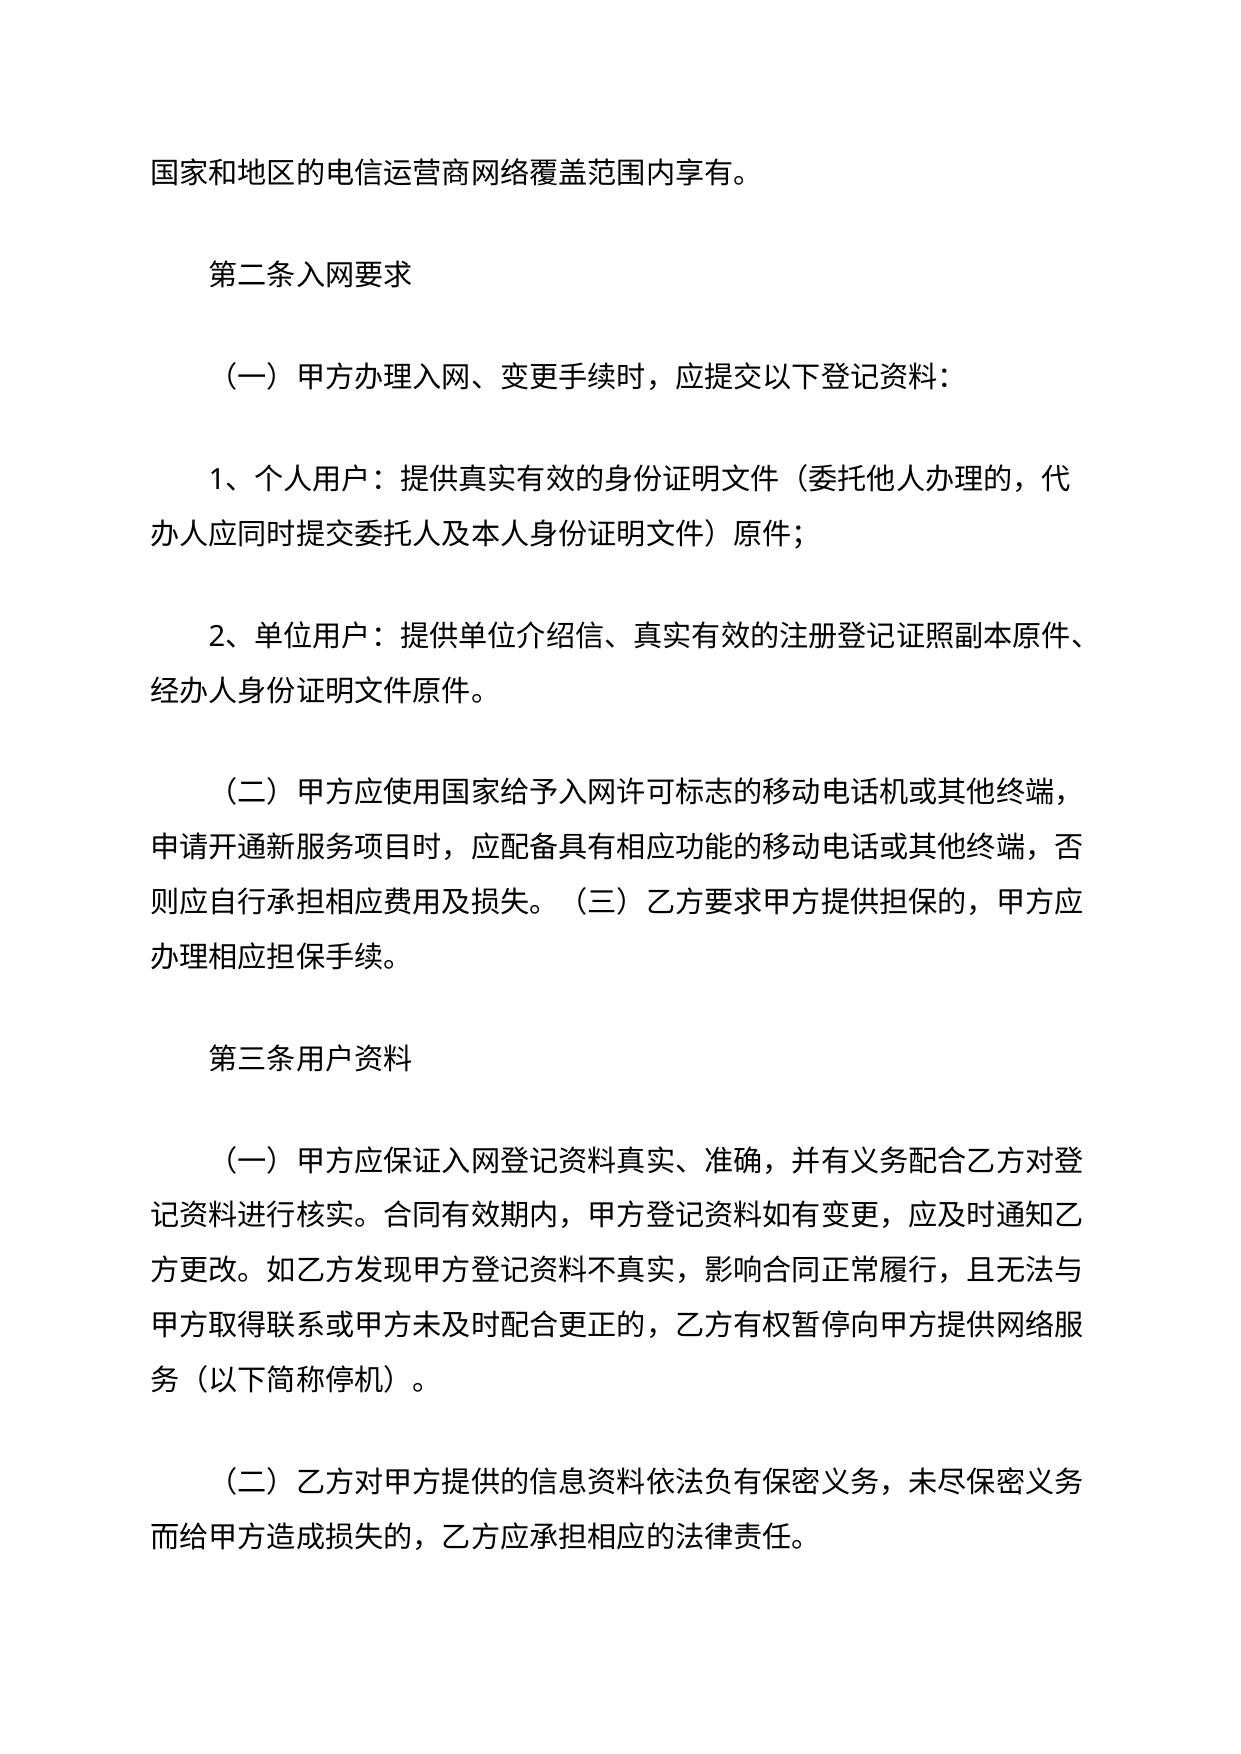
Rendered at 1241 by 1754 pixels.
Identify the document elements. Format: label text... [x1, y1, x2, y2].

text （二）乙方对甲方提供的信息资料依法负有保密义务，未尽保密义务而给甲方造成损失的，乙方应承担相应的法律责任。 [150, 1458, 1090, 1556]
text （一）甲方办理入网、变更手续时，应提交以下登记资料： [150, 353, 1090, 396]
text （二）甲方应使用国家给予入网许可标志的移动电话机或其他终端，申请开通新服务项目时，应配备具有相应功能的移动电话或其他终端，否则应自行承担相应费用及损失。（三）乙方要求甲方提供担保的，甲方应办理相应担保手续。 [150, 769, 1090, 976]
text 第三条用户资料 [150, 1035, 1090, 1078]
text 2、单位用户：提供单位介绍信、真实有效的注册登记证照副本原件、经办人身份证明文件原件。 [150, 612, 1090, 709]
text （一）甲方应保证入网登记资料真实、准确，并有义务配合乙方对登记资料进行核实。合同有效期内，甲方登记资料如有变更，应及时通知乙方更改。如乙方发现甲方登记资料不真实，影响合同正常履行，且无法与甲方取得联系或甲方未及时配合更正的，乙方有权暂停向甲方提供网络服务（以下简称停机）。 [150, 1137, 1090, 1399]
text 第二条入网要求 [150, 252, 1090, 294]
text 1、个人用户：提供真实有效的身份证明文件（委托他人办理的，代办人应同时提交委托人及本人身份证明文件）原件； [150, 455, 1090, 553]
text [150, 150, 1090, 192]
